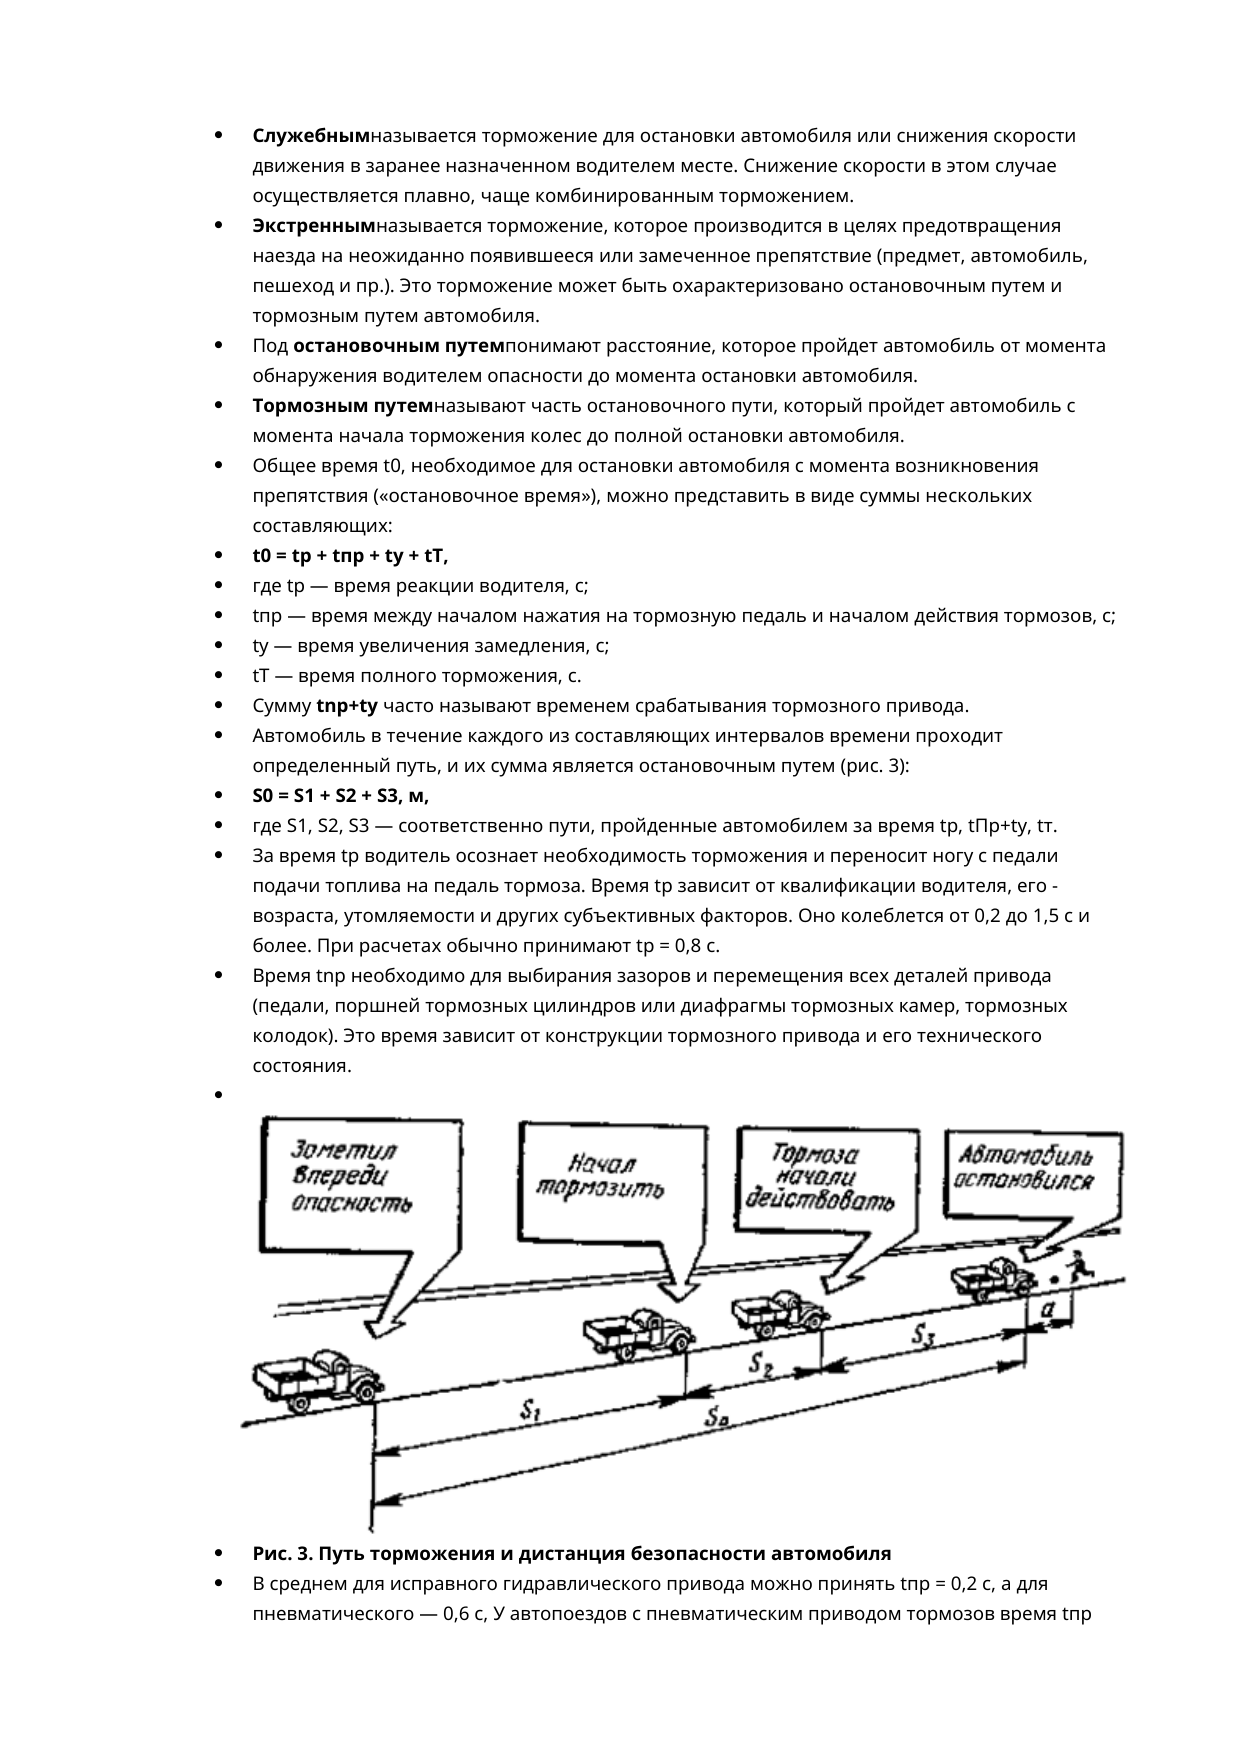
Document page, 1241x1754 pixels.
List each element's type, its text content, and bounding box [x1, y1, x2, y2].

list t0 = tр + tпр + tу + tT, [215, 538, 1128, 568]
list Сумму tnp+ty часто называют временем срабатывания тормозного привода. [215, 688, 1128, 718]
list где tр — время реакции водителя, с; [215, 568, 1128, 598]
list Служебнымназывается торможение для остановки автомобиля или снижения скорости движения в заранее назначенном водителем месте. Снижение скорости в этом случае осуществляется плавно, чаще комбинированным торможением. [215, 118, 1128, 208]
list tу — время увеличения замедления, с; [215, 628, 1128, 658]
list tT — время полного торможения, с. [215, 658, 1128, 688]
list Рис. 3. Путь торможения и дистанция безопасности автомобиля [215, 1537, 1128, 1566]
list Автомобиль в течение каждого из составляющих интервалов времени проходит определенный путь, и их сумма является остановочным путем (рис. 3): [215, 718, 1128, 778]
list Общее время t0, необходимое для остановки автомобиля с момента возникновения препятствия («остановочное время»), можно представить в виде суммы нескольких составляющих: [215, 448, 1128, 538]
list За время tр водитель осознает необходимость торможения и переносит ногу с педали подачи топлива на педаль тормоза. Время tр зависит от квалификации водителя, его -возраста, утомляемости и других субъективных факторов. Оно колеблется от 0,2 до 1,5 с и более. При расчетах обычно принимают tр = 0,8 с. [215, 838, 1128, 958]
list Под остановочным путемпонимают расстояние, которое пройдет автомобиль от момента обнаружения водителем опасности до момента остановки автомобиля. [215, 328, 1128, 388]
list где S1, S2, S3 — соответственно пути, пройденные автомобилем за время tр, tПр+tу, tт. [215, 808, 1128, 838]
list Тормозным путемназывают часть остановочного пути, который пройдет автомобиль с момента начала торможения колес до полной остановки автомобиля. [215, 388, 1128, 448]
picture [214, 1108, 1145, 1537]
list S0 = S1 + S2 + S3, м, [215, 778, 1128, 808]
list tпр — время между началом нажатия на тормозную педаль и началом действия тормозов, с; [215, 598, 1128, 628]
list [215, 1566, 1128, 1626]
list Время tnp необходимо для выбирания зазоров и перемещения всех деталей привода (педали, поршней тормозных цилиндров или диафрагмы тормозных камер, тормозных колодок). Это время зависит от конструкции тормозного привода и его технического состояния. [215, 958, 1128, 1078]
list Экстреннымназывается торможение, которое производится в целях предотвращения наезда на неожиданно появившееся или замеченное препятствие (предмет, автомобиль, пешеход и пр.). Это торможение может быть охарактеризовано остановочным путем и тормозным путем автомобиля. [215, 208, 1128, 328]
